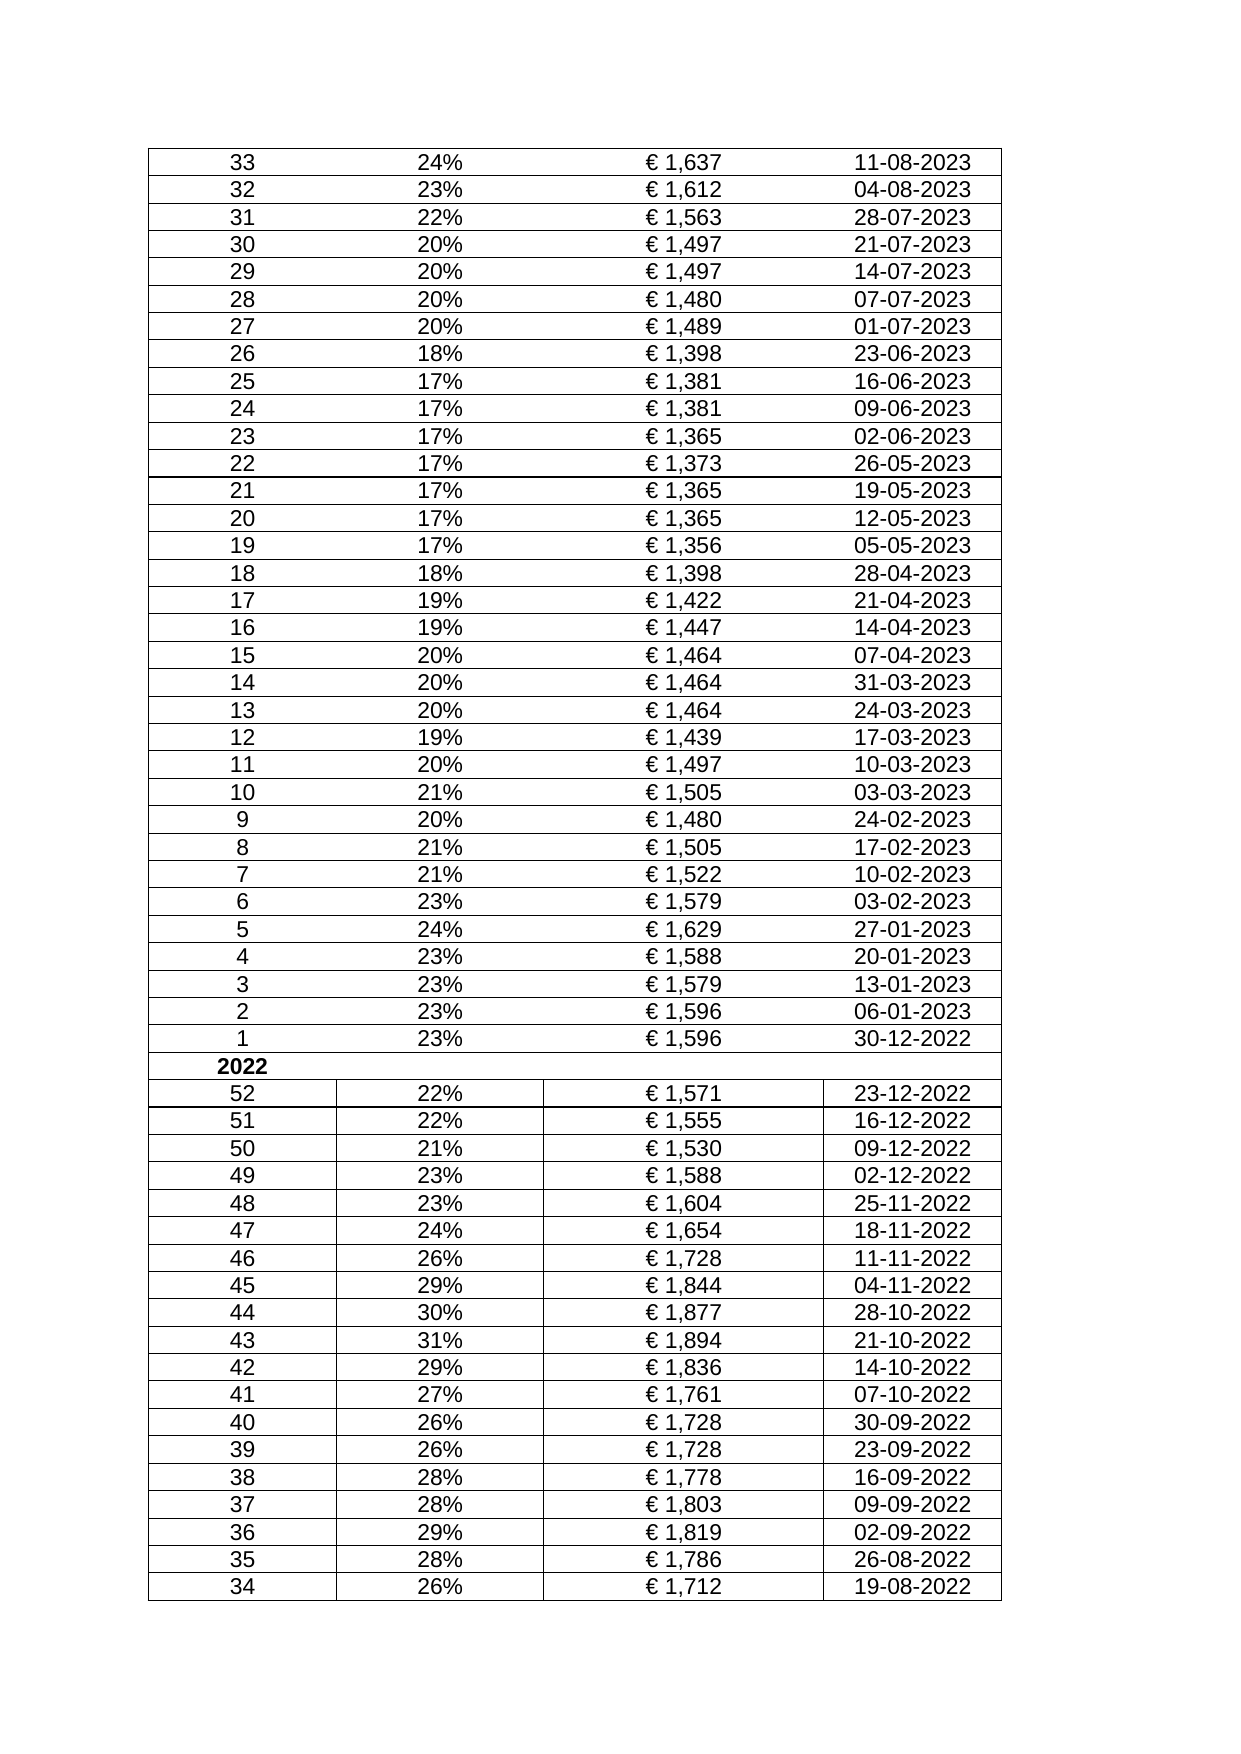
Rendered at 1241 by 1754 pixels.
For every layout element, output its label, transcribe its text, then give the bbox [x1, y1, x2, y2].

table_cell 28% [337, 1491, 543, 1517]
table_cell 17% [336, 423, 543, 449]
table_cell 29 [149, 258, 336, 284]
table_cell 24% [337, 1217, 543, 1243]
table_cell 23% [336, 1025, 543, 1052]
table_cell 38 [149, 1464, 336, 1490]
table_cell 24 [149, 395, 336, 422]
table_cell € 1,778 [544, 1464, 823, 1490]
table_cell 14-10-2022 [824, 1354, 1001, 1380]
table_cell 26% [337, 1436, 543, 1463]
table_cell 05-05-2023 [824, 532, 1001, 558]
table_cell 23-12-2022 [824, 1080, 1001, 1106]
table_cell 11 [149, 751, 336, 778]
table_cell 47 [149, 1217, 336, 1243]
table_cell 4 [149, 943, 336, 969]
table_cell 10-02-2023 [824, 861, 1001, 887]
table_cell 17-03-2023 [824, 724, 1001, 750]
table_cell 25-11-2022 [824, 1190, 1001, 1216]
table_cell € 1,497 [543, 231, 824, 257]
table_cell € 1,654 [544, 1217, 823, 1243]
table_cell 04-08-2023 [824, 176, 1001, 202]
table_cell 10-03-2023 [824, 751, 1001, 778]
table_cell € 1,530 [544, 1135, 823, 1161]
table_cell 2 [149, 998, 336, 1024]
table_cell 28-04-2023 [824, 560, 1001, 586]
table_cell 21-04-2023 [824, 587, 1001, 613]
table_cell 51 [149, 1108, 336, 1134]
table_cell 2022 [149, 1053, 336, 1079]
table_cell 17% [336, 368, 543, 394]
table_cell € 1,571 [544, 1080, 823, 1106]
table_cell € 1,596 [543, 1025, 824, 1052]
table_cell 20% [336, 286, 543, 312]
table_cell 16-12-2022 [824, 1108, 1001, 1134]
table_cell 26% [337, 1573, 543, 1599]
table_cell € 1,381 [543, 395, 824, 422]
table_cell € 1,596 [543, 998, 824, 1024]
table_cell € 1,728 [544, 1409, 823, 1435]
table_cell € 1,612 [543, 176, 824, 202]
table_cell 19% [336, 587, 543, 613]
table_cell 29% [337, 1354, 543, 1380]
table_cell 21% [336, 779, 543, 805]
table_cell € 1,497 [543, 751, 824, 778]
table_cell 31-03-2023 [824, 669, 1001, 696]
table_cell 20% [336, 231, 543, 257]
table_cell € 1,422 [543, 587, 824, 613]
table_cell 29% [337, 1519, 543, 1545]
table_cell 37 [149, 1491, 336, 1517]
table_cell 22% [337, 1108, 543, 1134]
table_cell 20% [336, 697, 543, 723]
table_cell 19% [336, 724, 543, 750]
table_cell 30-12-2022 [824, 1025, 1001, 1052]
table_cell 10 [149, 779, 336, 805]
table_cell 19-05-2023 [824, 478, 1001, 504]
table_cell 7 [149, 861, 336, 887]
table_cell 36 [149, 1519, 336, 1545]
table_cell 23-09-2022 [824, 1436, 1001, 1463]
table_cell 27% [337, 1381, 543, 1408]
table_cell 30 [149, 231, 336, 257]
table_cell 16-06-2023 [824, 368, 1001, 394]
table_cell 24% [336, 916, 543, 942]
table_cell 07-07-2023 [824, 286, 1001, 312]
table_cell € 1,522 [543, 861, 824, 887]
table_cell 23% [337, 1162, 543, 1189]
table_cell 24% [336, 149, 543, 175]
table_cell € 1,786 [544, 1546, 823, 1572]
table_cell 3 [149, 971, 336, 997]
table_cell 5 [149, 916, 336, 942]
table_cell 02-06-2023 [824, 423, 1001, 449]
table_cell 24-03-2023 [824, 697, 1001, 723]
table_cell 20% [336, 258, 543, 284]
table_cell 02-12-2022 [824, 1162, 1001, 1189]
table_cell 6 [149, 888, 336, 915]
table_cell 29% [337, 1272, 543, 1298]
table_cell € 1,398 [543, 340, 824, 367]
table_cell € 1,579 [543, 888, 824, 915]
table_cell 45 [149, 1272, 336, 1298]
table_cell 11-11-2022 [824, 1245, 1001, 1271]
table_cell € 1,844 [544, 1272, 823, 1298]
table_cell 17-02-2023 [824, 834, 1001, 860]
table_cell € 1,588 [544, 1162, 823, 1189]
table_cell € 1,712 [544, 1573, 823, 1599]
table_cell 14-04-2023 [824, 614, 1001, 641]
table_cell 01-07-2023 [824, 313, 1001, 339]
table_cell 18% [336, 560, 543, 586]
table_cell 20% [336, 806, 543, 832]
table_cell 17% [336, 450, 543, 476]
table_cell 09-09-2022 [824, 1491, 1001, 1517]
table_cell € 1,464 [543, 669, 824, 696]
table_cell 31% [337, 1327, 543, 1353]
table_cell 16-09-2022 [824, 1464, 1001, 1490]
table_cell 30% [337, 1299, 543, 1326]
table_cell 14 [149, 669, 336, 696]
table_cell 20% [336, 313, 543, 339]
table_cell 18% [336, 340, 543, 367]
table_cell 31 [149, 204, 336, 230]
table_cell € 1,894 [544, 1327, 823, 1353]
table_cell 17% [336, 505, 543, 531]
table_cell 14-07-2023 [824, 258, 1001, 284]
table_cell € 1,365 [543, 478, 824, 504]
table_cell 8 [149, 834, 336, 860]
table_cell 20 [149, 505, 336, 531]
table_cell 03-02-2023 [824, 888, 1001, 915]
table_cell 1 [149, 1025, 336, 1052]
table_cell € 1,728 [544, 1245, 823, 1271]
table_cell 34 [149, 1573, 336, 1599]
table_cell € 1,877 [544, 1299, 823, 1326]
table_cell 40 [149, 1409, 336, 1435]
table_cell 21 [149, 478, 336, 504]
table_cell 52 [149, 1080, 336, 1106]
table_cell 9 [149, 806, 336, 832]
table_cell 22% [336, 204, 543, 230]
table_cell 23% [336, 176, 543, 202]
table_cell € 1,836 [544, 1354, 823, 1380]
table_cell 12-05-2023 [824, 505, 1001, 531]
table_cell 21% [336, 861, 543, 887]
table_cell 33 [149, 149, 336, 175]
table_cell 20% [336, 669, 543, 696]
table_cell € 1,563 [543, 204, 824, 230]
table_cell 28 [149, 286, 336, 312]
table_cell 06-01-2023 [824, 998, 1001, 1024]
table_cell 17% [336, 395, 543, 422]
table_cell 03-03-2023 [824, 779, 1001, 805]
table_cell € 1,497 [543, 258, 824, 284]
table_cell € 1,398 [543, 560, 824, 586]
table_cell 26% [337, 1245, 543, 1271]
table_cell € 1,728 [544, 1436, 823, 1463]
table_cell [543, 1053, 824, 1079]
table_cell € 1,604 [544, 1190, 823, 1216]
table_cell € 1,637 [543, 149, 824, 175]
table_cell € 1,373 [543, 450, 824, 476]
table_cell 28% [337, 1464, 543, 1490]
table_cell € 1,505 [543, 834, 824, 860]
table_cell 21-10-2022 [824, 1327, 1001, 1353]
table_cell 26 [149, 340, 336, 367]
table_cell 46 [149, 1245, 336, 1271]
table_cell 26% [337, 1409, 543, 1435]
table_cell € 1,819 [544, 1519, 823, 1545]
table_cell 28-07-2023 [824, 204, 1001, 230]
table_cell 19 [149, 532, 336, 558]
table_cell 18-11-2022 [824, 1217, 1001, 1243]
table_cell € 1,803 [544, 1491, 823, 1517]
table_cell € 1,480 [543, 806, 824, 832]
table_cell 43 [149, 1327, 336, 1353]
table_cell € 1,489 [543, 313, 824, 339]
table_cell 23% [336, 888, 543, 915]
table_cell 30-09-2022 [824, 1409, 1001, 1435]
table_cell € 1,365 [543, 505, 824, 531]
table_cell € 1,447 [543, 614, 824, 641]
table_cell 20% [336, 751, 543, 778]
table_cell 07-10-2022 [824, 1381, 1001, 1408]
table_cell € 1,629 [543, 916, 824, 942]
table_cell 27-01-2023 [824, 916, 1001, 942]
table_cell 26-08-2022 [824, 1546, 1001, 1572]
table_cell € 1,464 [543, 642, 824, 668]
table_cell 48 [149, 1190, 336, 1216]
table_cell 32 [149, 176, 336, 202]
table_cell 23% [336, 998, 543, 1024]
table_cell 19% [336, 614, 543, 641]
table_cell 23% [336, 943, 543, 969]
table_cell [336, 1053, 543, 1079]
table_cell 44 [149, 1299, 336, 1326]
table_cell 09-12-2022 [824, 1135, 1001, 1161]
table_cell 39 [149, 1436, 336, 1463]
table_cell 23-06-2023 [824, 340, 1001, 367]
table_cell 24-02-2023 [824, 806, 1001, 832]
table_cell 23% [337, 1190, 543, 1216]
table_cell € 1,381 [543, 368, 824, 394]
table_cell 22 [149, 450, 336, 476]
table_cell 50 [149, 1135, 336, 1161]
table_cell € 1,356 [543, 532, 824, 558]
table_cell € 1,439 [543, 724, 824, 750]
table_cell 17 [149, 587, 336, 613]
table_cell 28-10-2022 [824, 1299, 1001, 1326]
table_cell 17% [336, 532, 543, 558]
table_cell 22% [337, 1080, 543, 1106]
table_cell 12 [149, 724, 336, 750]
table_cell € 1,761 [544, 1381, 823, 1408]
table_cell € 1,555 [544, 1108, 823, 1134]
table_cell 07-04-2023 [824, 642, 1001, 668]
table_cell 21% [336, 834, 543, 860]
table_cell 25 [149, 368, 336, 394]
table_cell € 1,505 [543, 779, 824, 805]
table_cell 21% [337, 1135, 543, 1161]
table_cell 35 [149, 1546, 336, 1572]
table_cell 16 [149, 614, 336, 641]
table_cell 17% [336, 478, 543, 504]
table_cell € 1,464 [543, 697, 824, 723]
table_cell 11-08-2023 [824, 149, 1001, 175]
table_cell € 1,365 [543, 423, 824, 449]
table_cell 15 [149, 642, 336, 668]
table_cell 26-05-2023 [824, 450, 1001, 476]
table_cell 27 [149, 313, 336, 339]
table_cell € 1,480 [543, 286, 824, 312]
table_cell 21-07-2023 [824, 231, 1001, 257]
table_cell 41 [149, 1381, 336, 1408]
table_cell 20-01-2023 [824, 943, 1001, 969]
table_cell 13 [149, 697, 336, 723]
table_cell 49 [149, 1162, 336, 1189]
table_cell 19-08-2022 [824, 1573, 1001, 1599]
table_cell 13-01-2023 [824, 971, 1001, 997]
table_cell € 1,588 [543, 943, 824, 969]
table_cell [824, 1053, 1001, 1079]
table_cell 23 [149, 423, 336, 449]
table_cell 04-11-2022 [824, 1272, 1001, 1298]
table_cell 23% [336, 971, 543, 997]
table_cell 42 [149, 1354, 336, 1380]
table_cell 18 [149, 560, 336, 586]
table_cell 09-06-2023 [824, 395, 1001, 422]
table_cell 20% [336, 642, 543, 668]
table_cell € 1,579 [543, 971, 824, 997]
table_cell 02-09-2022 [824, 1519, 1001, 1545]
table_cell 28% [337, 1546, 543, 1572]
